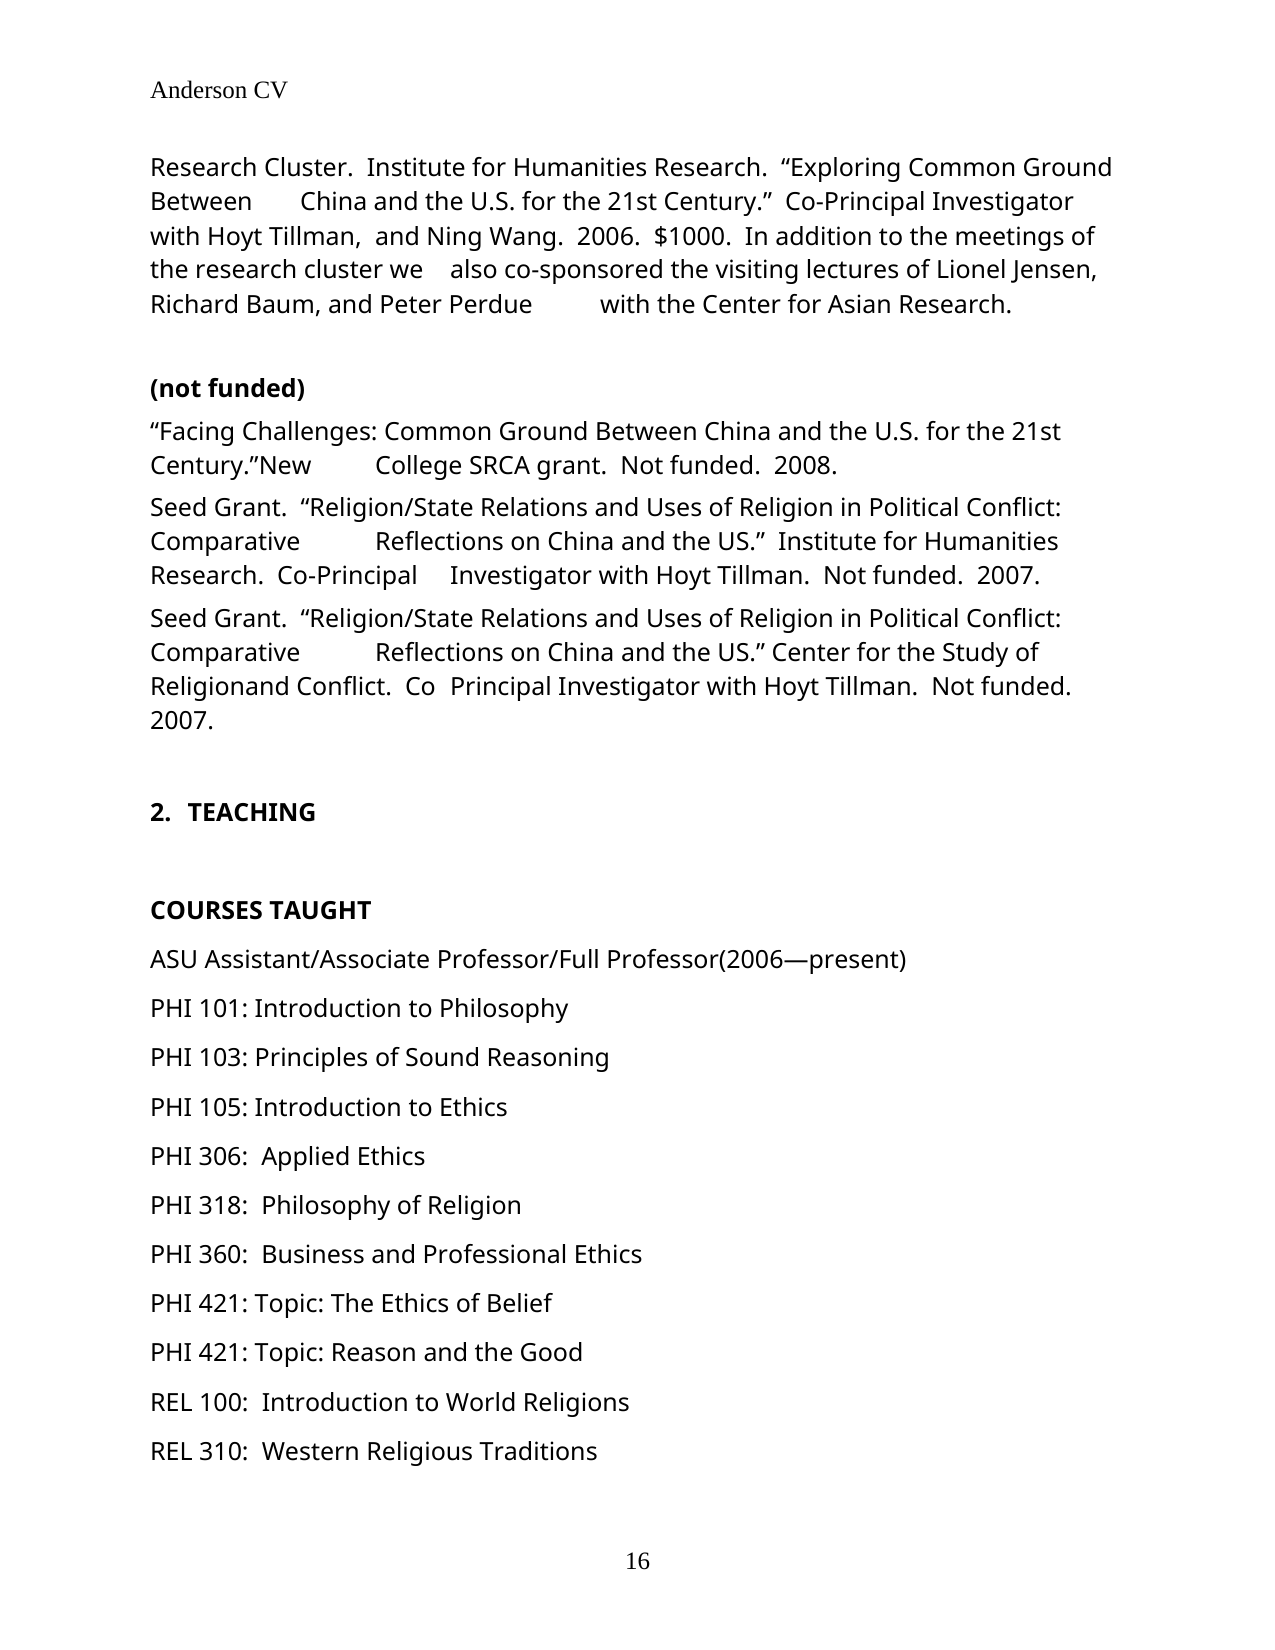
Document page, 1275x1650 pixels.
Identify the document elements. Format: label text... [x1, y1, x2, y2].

text ​PHI 421: Topic: Reason and the Good [150, 1335, 1125, 1369]
text Seed Grant. “Religion/State Relations and Uses of Religion in Political Conflict:​Comparative Reflections on China and the US.” Institute for Humanities​Research. Co-Principal Investigator with Hoyt Tillman. Not funded. 2007. [150, 490, 1125, 592]
text ​PHI 101: Introduction to Philosophy [150, 991, 1125, 1025]
text Seed Grant. “Religion/State Relations and Uses of Religion in Political Conflict:​Comparative Reflections on China and the US.” Center for the Study of Religion​and Conflict. Co Principal Investigator with Hoyt Tillman. Not funded. 2007. [150, 600, 1125, 737]
text ASU Assistant/Associate Professor/Full Professor(2006—present) [150, 942, 1125, 976]
text Research Cluster. Institute for Humanities Research. “Exploring Common Ground Between China and the U.S. for the 21st Century.” Co-Principal Investigator with Hoyt Tillman, and Ning Wang. 2006. $1000. In addition to the meetings of the research cluster we also co-sponsored the visiting lectures of Lionel Jensen, Richard Baum, and Peter Perdue with the Center for Asian Research. [150, 150, 1125, 320]
text “Facing Challenges: Common Ground Between China and the U.S. for the 21st Century.”​New College SRCA grant. Not funded. 2008. [150, 413, 1125, 482]
text COURSES TAUGHT [150, 892, 1125, 927]
text REL 100: Introduction to World Religions [150, 1384, 1125, 1418]
list TEACHING [150, 794, 1125, 828]
text PHI 421: Topic: The Ethics of Belief [150, 1286, 1125, 1320]
text PHI 103: Principles of Sound Reasoning [150, 1040, 1125, 1074]
text ​REL 310: Western Religious Traditions [150, 1433, 1125, 1467]
text PHI 105: Introduction to Ethics [150, 1089, 1125, 1123]
text ​PHI 360: Business and Professional Ethics [150, 1237, 1125, 1271]
text ​PHI 318: Philosophy of Religion [150, 1187, 1125, 1222]
text PHI 306: Applied Ethics [150, 1138, 1125, 1172]
text (not funded) [150, 371, 1125, 405]
